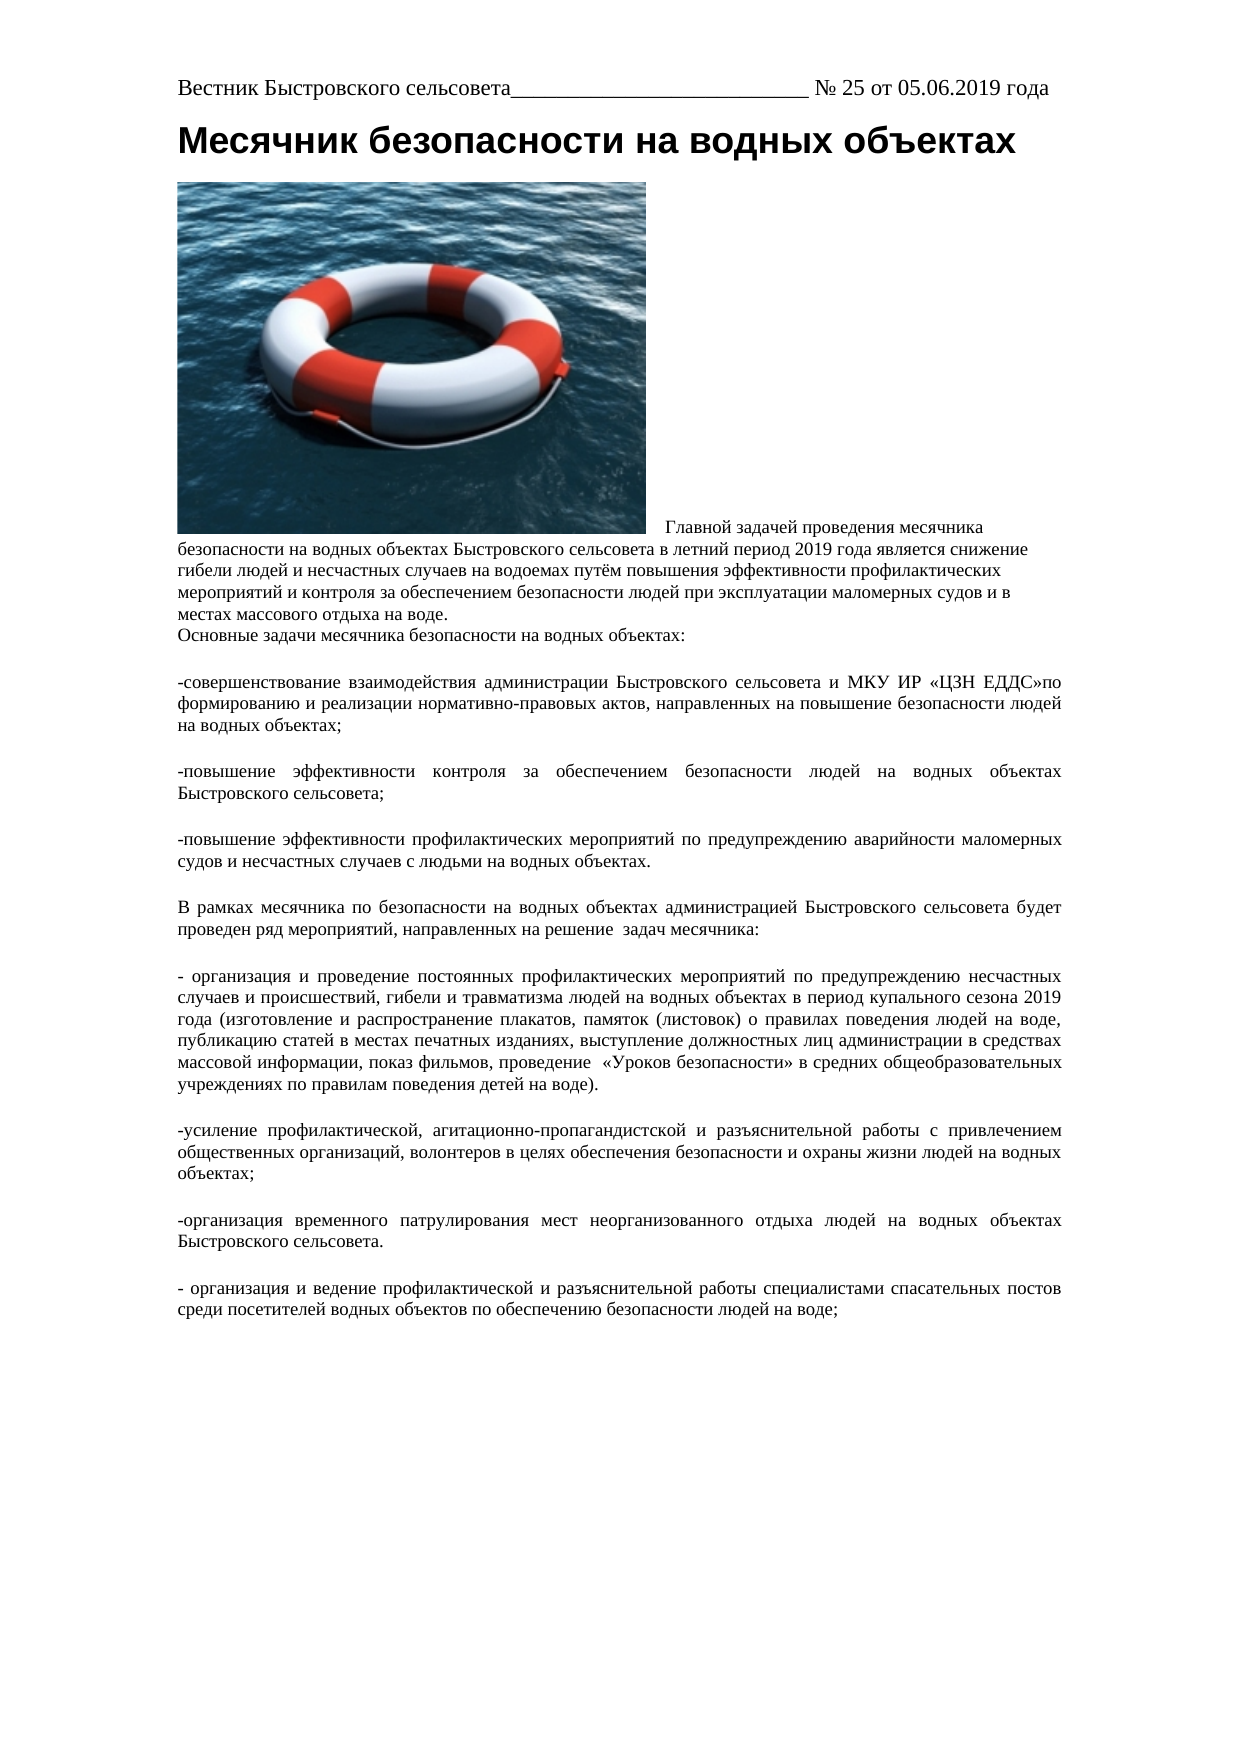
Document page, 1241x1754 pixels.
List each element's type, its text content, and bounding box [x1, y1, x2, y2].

text В рамках месячника по безопасности на водных объектах администрацией Быстровского сельсовета будет проведен ряд мероприятий, направленных на решение задач месячника: [177, 896, 1063, 939]
text - организация и ведение профилактической и разъяснительной работы специалистами спасательных постов среди посетителей водных объектов по обеспечению безопасности людей на воде; [177, 1277, 1063, 1320]
text -повышение эффективности профилактических мероприятий по предупреждению аварийности маломерных судов и несчастных случаев с людьми на водных объектах. [177, 828, 1063, 871]
text - организация и проведение постоянных профилактических мероприятий по предупреждению несчастных случаев и происшествий, гибели и травматизма людей на водных объектах в период купального сезона 2019 года (изготовление и распространение плакатов, памяток (листовок) о правилах поведения людей на воде, публикацию статей в местах печатных изданиях, выступление должностных лиц администрации в средствах массовой информации, показ фильмов, проведение «Уроков безопасности» в средних общеобразовательных учреждениях по правилам поведения детей на воде). [177, 964, 1063, 1094]
text Месячник безопасности на водных объектах [177, 118, 1063, 161]
text -совершенствование взаимодействия администрации Быстровского сельсовета и МКУ ИР «ЦЗН ЕДДС»по формированию и реализации нормативно-правовых актов, направленных на повышение безопасности людей на водных объектах; [177, 671, 1063, 735]
text -усиление профилактической, агитационно-пропагандистской и разъяснительной работы с привлечением общественных организаций, волонтеров в целях обеспечения безопасности и охраны жизни людей на водных объектах; [177, 1119, 1063, 1184]
text Основные задачи месячника безопасности на водных объектах: [177, 624, 1063, 646]
text -организация временного патрулирования мест неорганизованного отдыха людей на водных объектах Быстровского сельсовета. [177, 1209, 1063, 1252]
picture [177, 182, 646, 534]
text -повышение эффективности контроля за обеспечением безопасности людей на водных объектах Быстровского сельсовета; [177, 760, 1063, 803]
